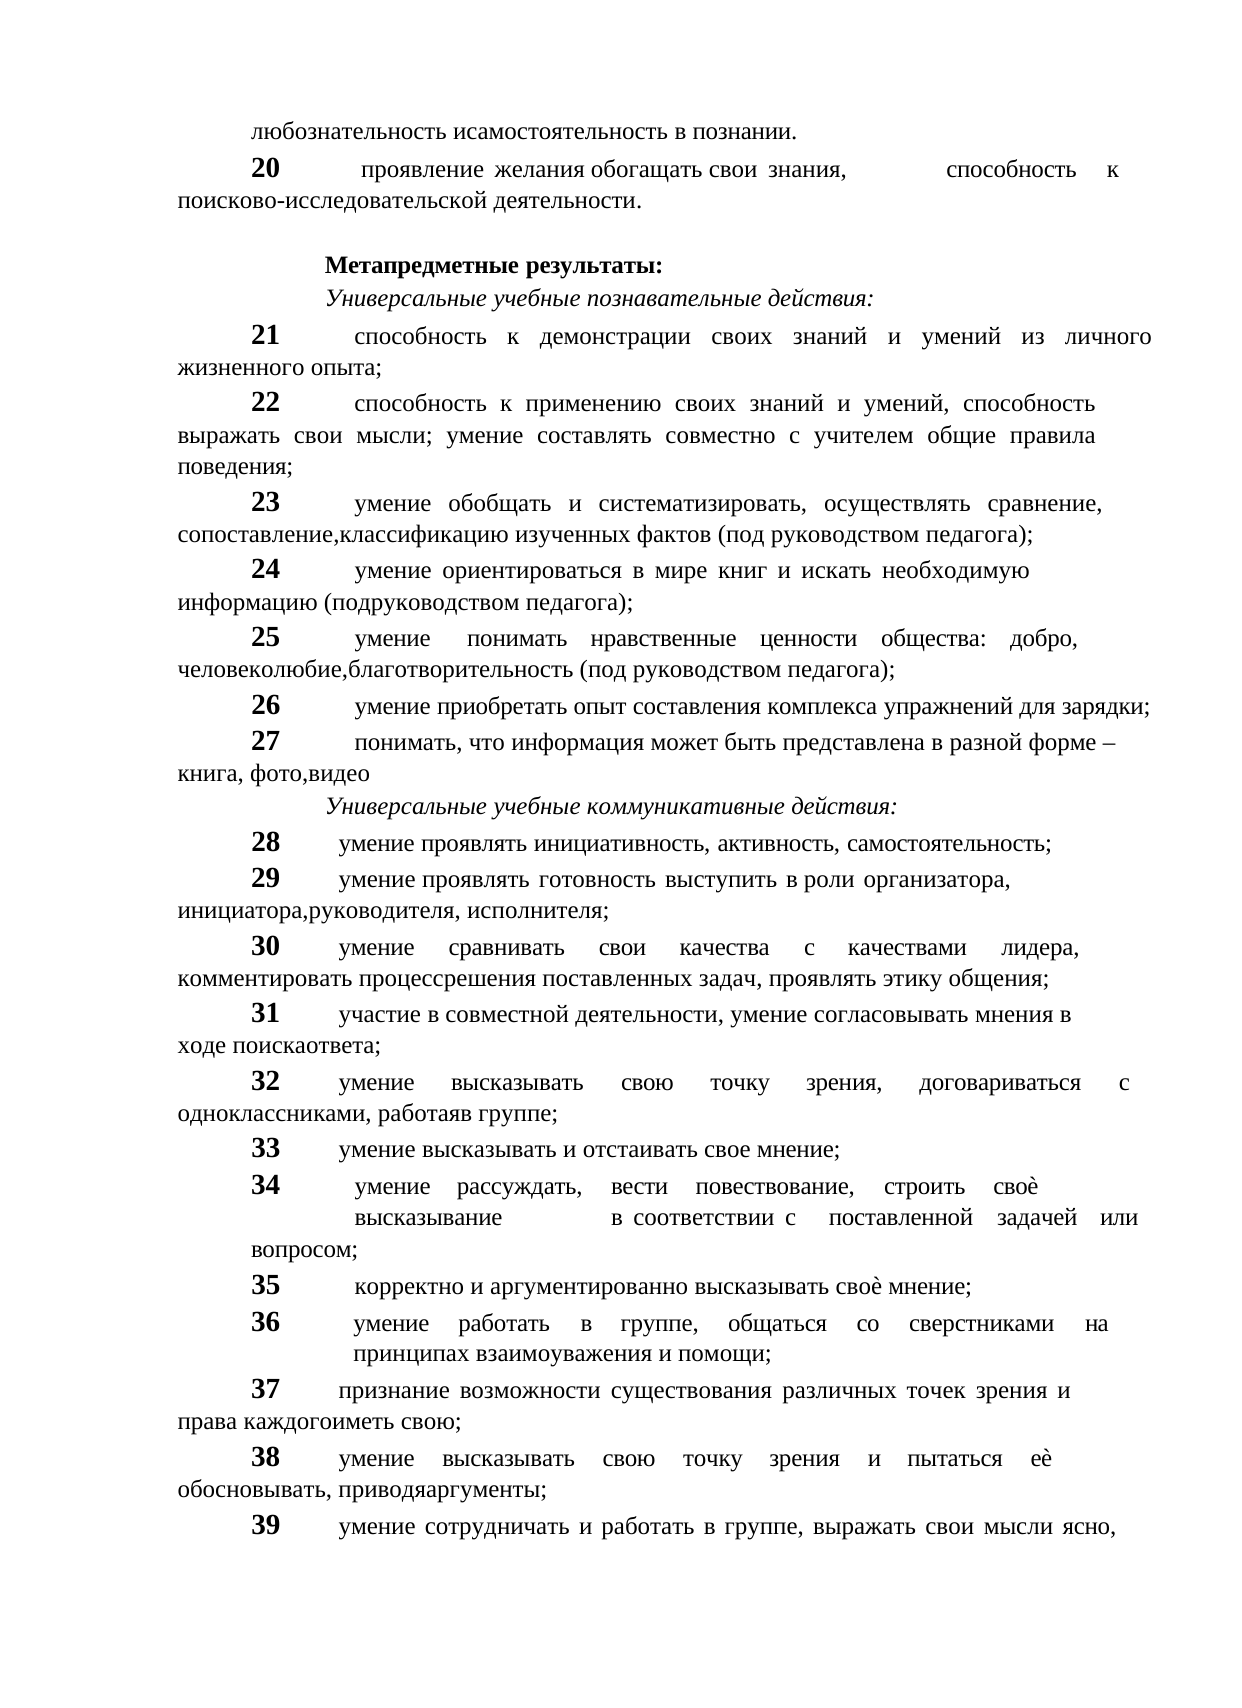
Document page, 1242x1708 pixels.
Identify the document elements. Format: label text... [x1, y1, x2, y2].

list умение ориентироваться в мире книг и искать необходимую информацию (подруководством педагога); [177, 552, 1060, 615]
list умение приобретать опыт составления комплекса упражнений для зарядки; [251, 687, 1197, 720]
text Универсальные учебные познавательные действия: [251, 283, 1197, 312]
list способность к демонстрации своих знаний и умений из личного жизненного опыта; [177, 317, 1153, 380]
list признание возможности существования различных точек зрения и права каждогоиметь свою; [177, 1371, 1075, 1435]
list умение понимать нравственные ценности общества: добро, человеколюбие,благотворительность (под руководством педагога); [177, 619, 1079, 683]
list умение проявлять инициативность, активность, самостоятельность; [251, 824, 1197, 857]
list умение высказывать свою точку зрения и пытаться еѐ обосновывать, приводяаргументы; [177, 1439, 1053, 1502]
list умение проявлять готовность выступить в роли организатора, инициатора,руководителя, исполнителя; [177, 860, 1014, 924]
text вопросом; [177, 1234, 1197, 1263]
text Универсальные учебные коммуникативные действия: [251, 791, 1197, 819]
list участие в совместной деятельности, умение согласовывать мнения в ходе поискаответа; [177, 995, 1072, 1059]
text любознательность исамостоятельность в познании. [177, 116, 1197, 145]
list умение высказывать свою точку зрения, договариваться с одноклассниками, работаяв группе; [177, 1063, 1131, 1127]
text Метапредметные результаты: [251, 250, 1197, 279]
list корректно и аргументированно высказывать своѐ мнение; [251, 1267, 1197, 1301]
list умение сравнивать свои качества с качествами лидера, комментировать процессрешения поставленных задач, проявлять этику общения; [177, 928, 1080, 992]
list способность к применению своих знаний и умений, способность выражать свои мысли; умение составлять совместно с учителем общие правила поведения; [177, 384, 1096, 480]
list умение обобщать и систематизировать, осуществлять сравнение, сопоставление,классификацию изученных фактов (под руководством педагога); [177, 484, 1103, 547]
list понимать, что информация может быть представлена в разной форме – книга, фото,видео [177, 723, 1116, 787]
list умение высказывать и отстаивать свое мнение; [251, 1131, 1197, 1164]
list умение сотрудничать и работать в группе, выражать свои мысли ясно, [251, 1507, 1197, 1541]
list проявление желания обогащать свои знания, способность к поисково-исследовательской деятельности. [177, 150, 1120, 214]
list умение рассуждать, вести повествование, строить своѐ высказывание в соответствии с поставленной задачей или [251, 1167, 1139, 1231]
list умение работать в группе, общаться со сверстниками на принципах взаимоуважения и помощи; [251, 1304, 1110, 1367]
